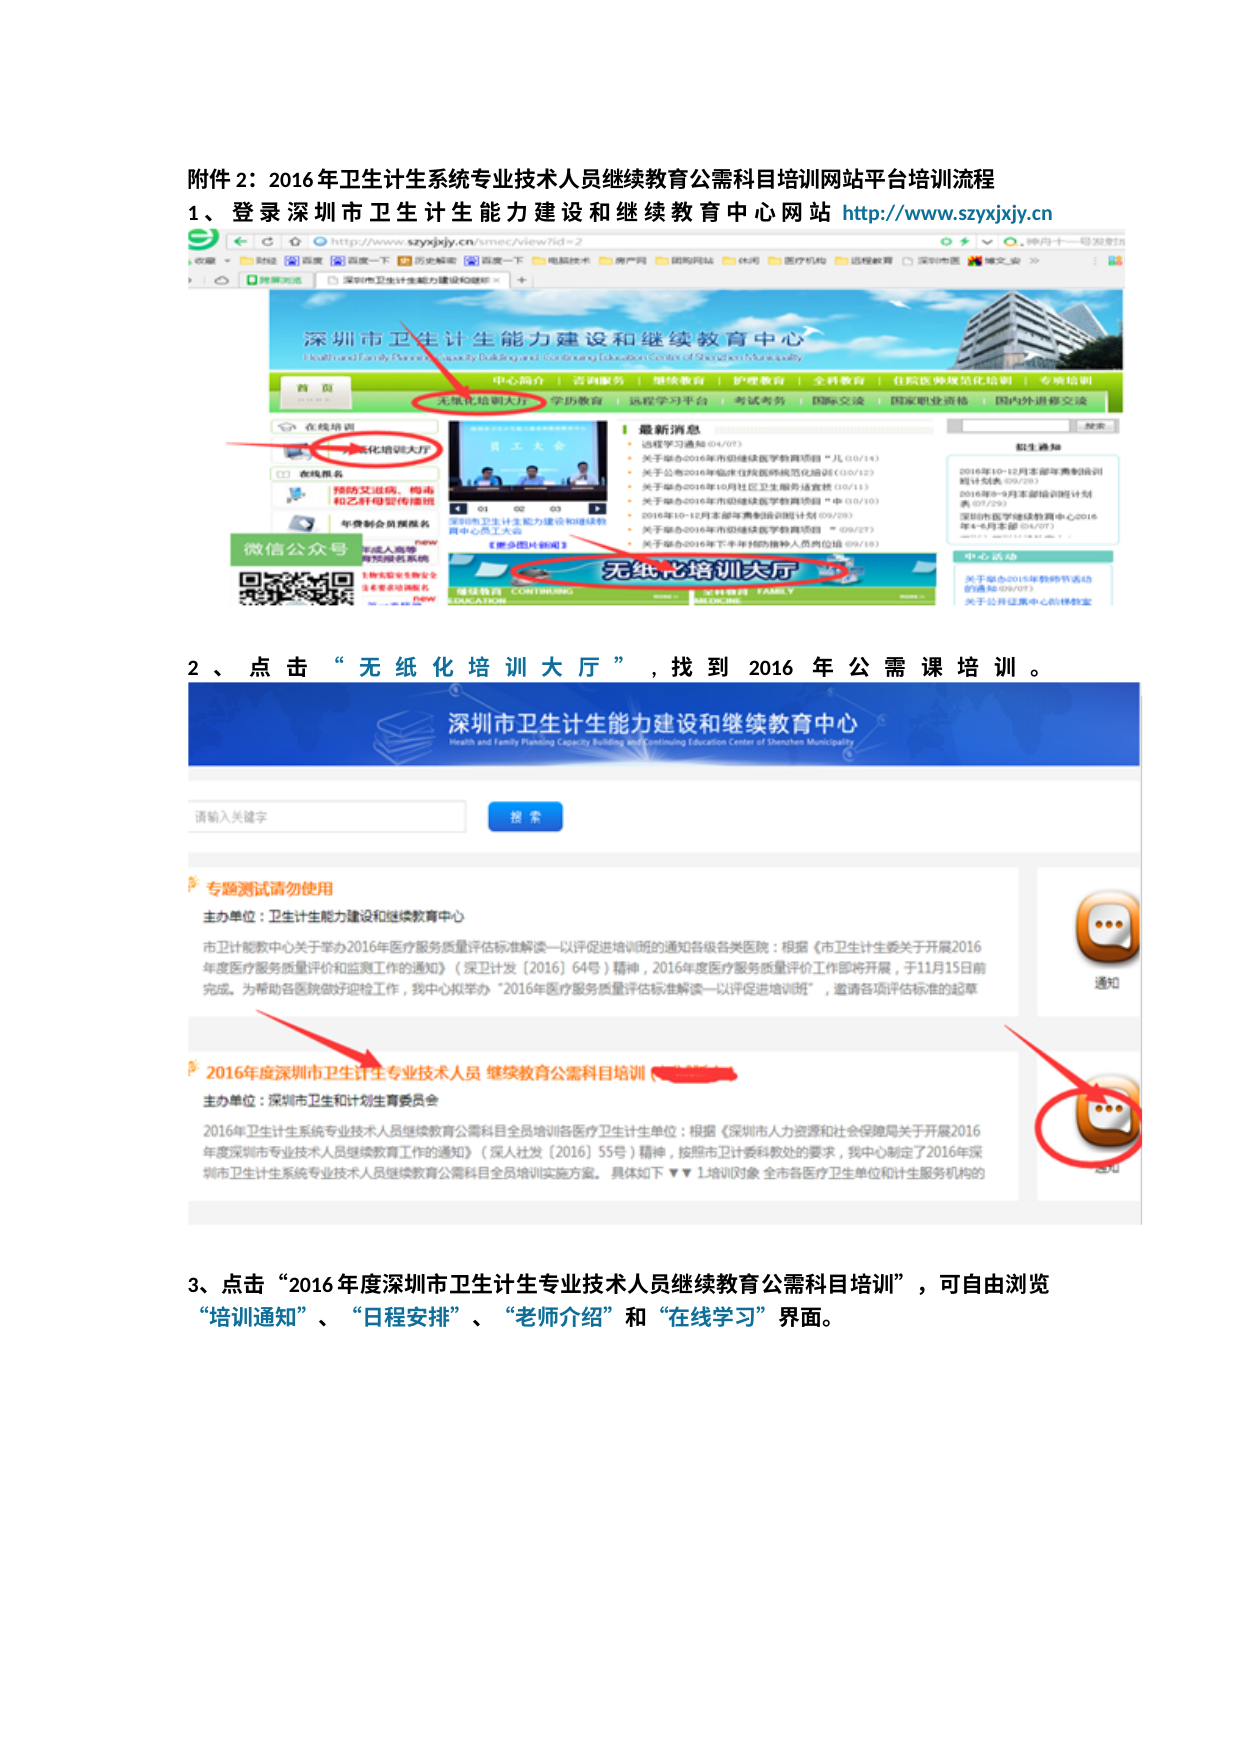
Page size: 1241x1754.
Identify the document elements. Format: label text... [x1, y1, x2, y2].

picture [187, 227, 1125, 626]
picture [187, 682, 1143, 1236]
